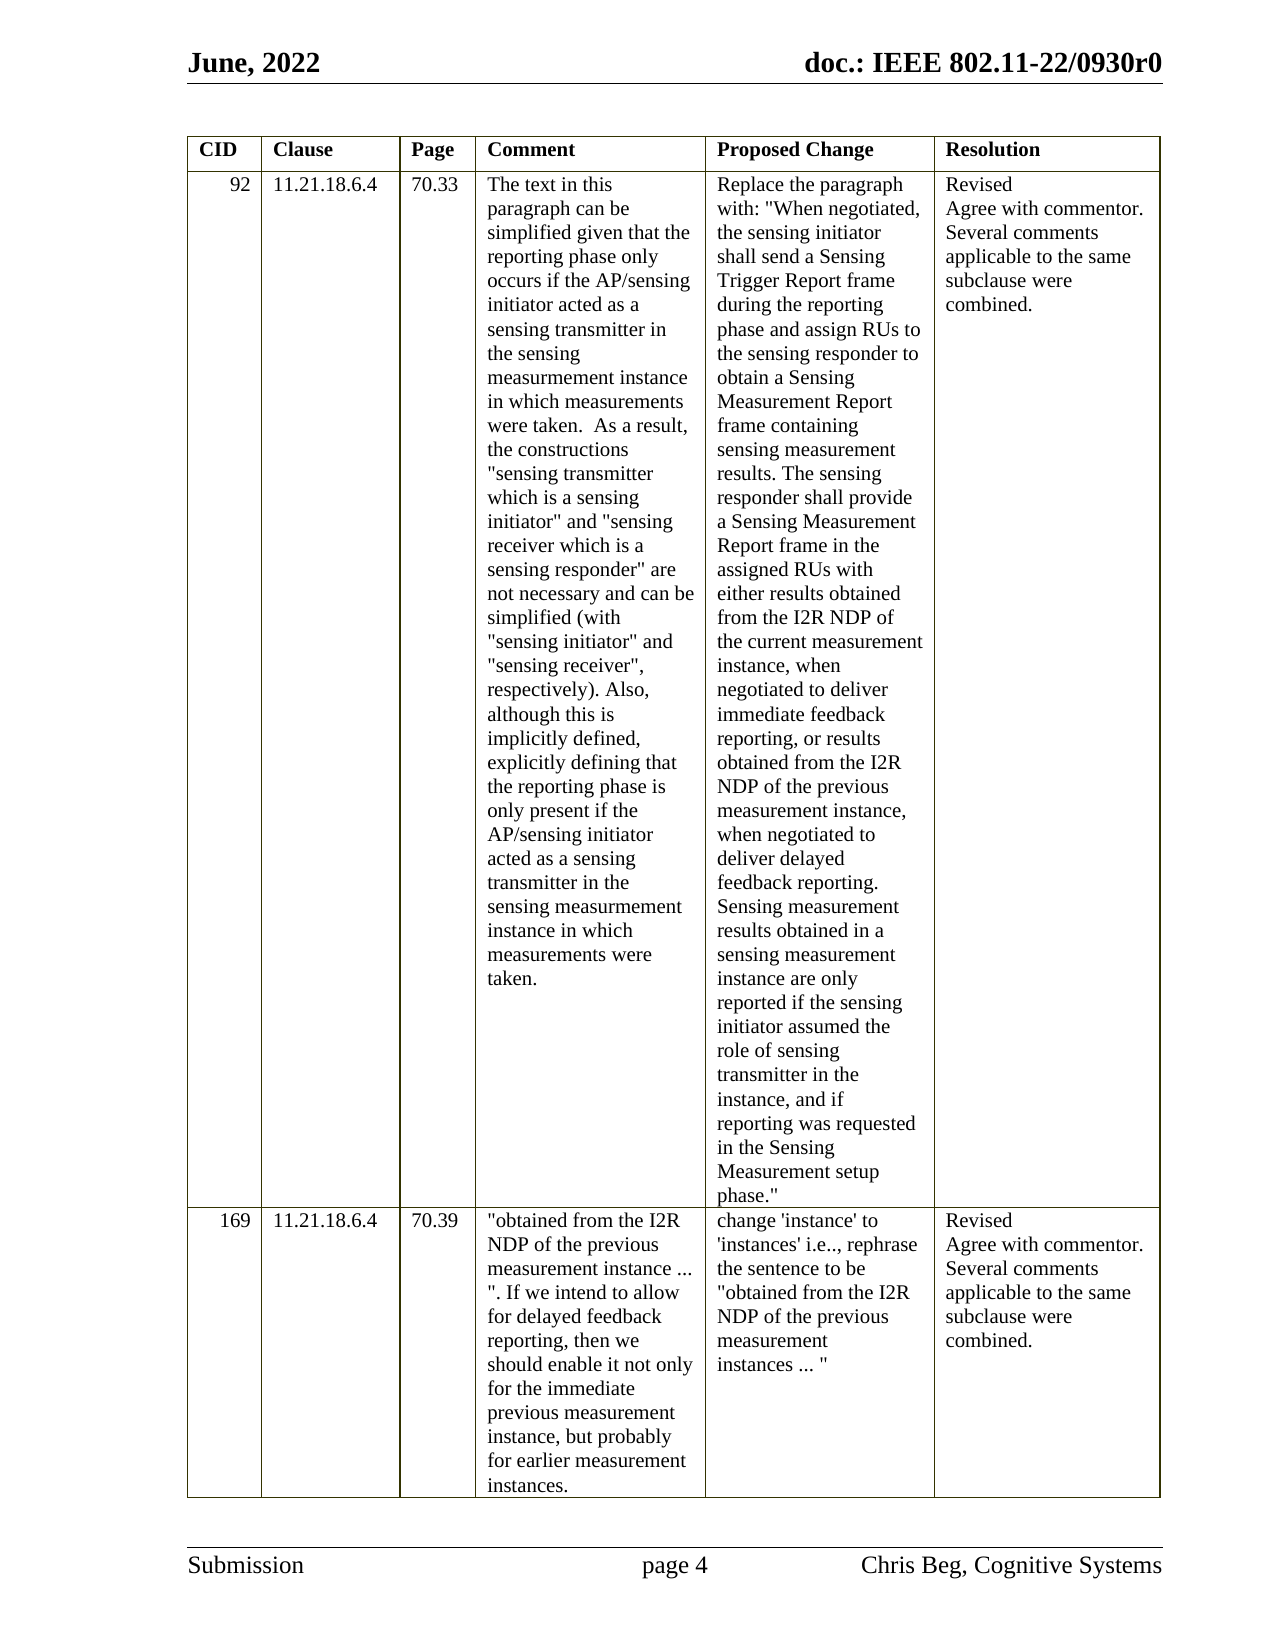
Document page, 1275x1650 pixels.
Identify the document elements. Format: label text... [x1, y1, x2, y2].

table_cell change 'instance' to 'instances' i.e.., rephrase the sentence to be "obtained from the I2R NDP of the previous measurement instances ... " [706, 1208, 934, 1497]
table_header Page [401, 137, 475, 171]
table_cell The text in this paragraph can be simplified given that the reporting phase only occurs if the AP/sensing initiator acted as a sensing transmitter in the sensing measurmement instance in which measurements were taken. As a result, the constructions "sensing transmitter which is a sensing initiator" and "sensing receiver which is a sensing responder" are not necessary and can be simplified (with "sensing initiator" and "sensing receiver", respectively). Also, although this is implicitly defined, explicitly defining that the reporting phase is only present if the AP/sensing initiator acted as a sensing transmitter in the sensing measurmement instance in which measurements were taken. [476, 172, 705, 1207]
table_cell Revised Agree with commentor. Several comments applicable to the same subclause were combined. [935, 172, 1159, 1207]
table_cell 92 [188, 172, 261, 1207]
table_cell Replace the paragraph with: "When negotiated, the sensing initiator shall send a Sensing Trigger Report frame during the reporting phase and assign RUs to the sensing responder to obtain a Sensing Measurement Report frame containing sensing measurement results. The sensing responder shall provide a Sensing Measurement Report frame in the assigned RUs with either results obtained from the I2R NDP of the current measurement instance, when negotiated to deliver immediate feedback reporting, or results obtained from the I2R NDP of the previous measurement instance, when negotiated to deliver delayed feedback reporting. Sensing measurement results obtained in a sensing measurement instance are only reported if the sensing initiator assumed the role of sensing transmitter in the instance, and if reporting was requested in the Sensing Measurement setup phase." [706, 172, 934, 1207]
table_cell 11.21.18.6.4 [262, 172, 399, 1207]
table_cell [935, 1208, 1159, 1497]
table_cell 169 [188, 1208, 261, 1497]
table_cell "obtained from the I2R NDP of the previous measurement instance ... ". If we intend to allow for delayed feedback reporting, then we should enable it not only for the immediate previous measurement instance, but probably for earlier measurement instances. [476, 1208, 705, 1497]
table_header Clause [262, 137, 399, 171]
table_header CID [188, 137, 261, 171]
table_cell 70.39 [401, 1208, 475, 1497]
table_header Comment [476, 137, 705, 171]
table_header Proposed Change [706, 137, 934, 171]
table_header Resolution [935, 137, 1159, 171]
table_cell 11.21.18.6.4 [262, 1208, 399, 1497]
table_cell 70.33 [401, 172, 475, 1207]
